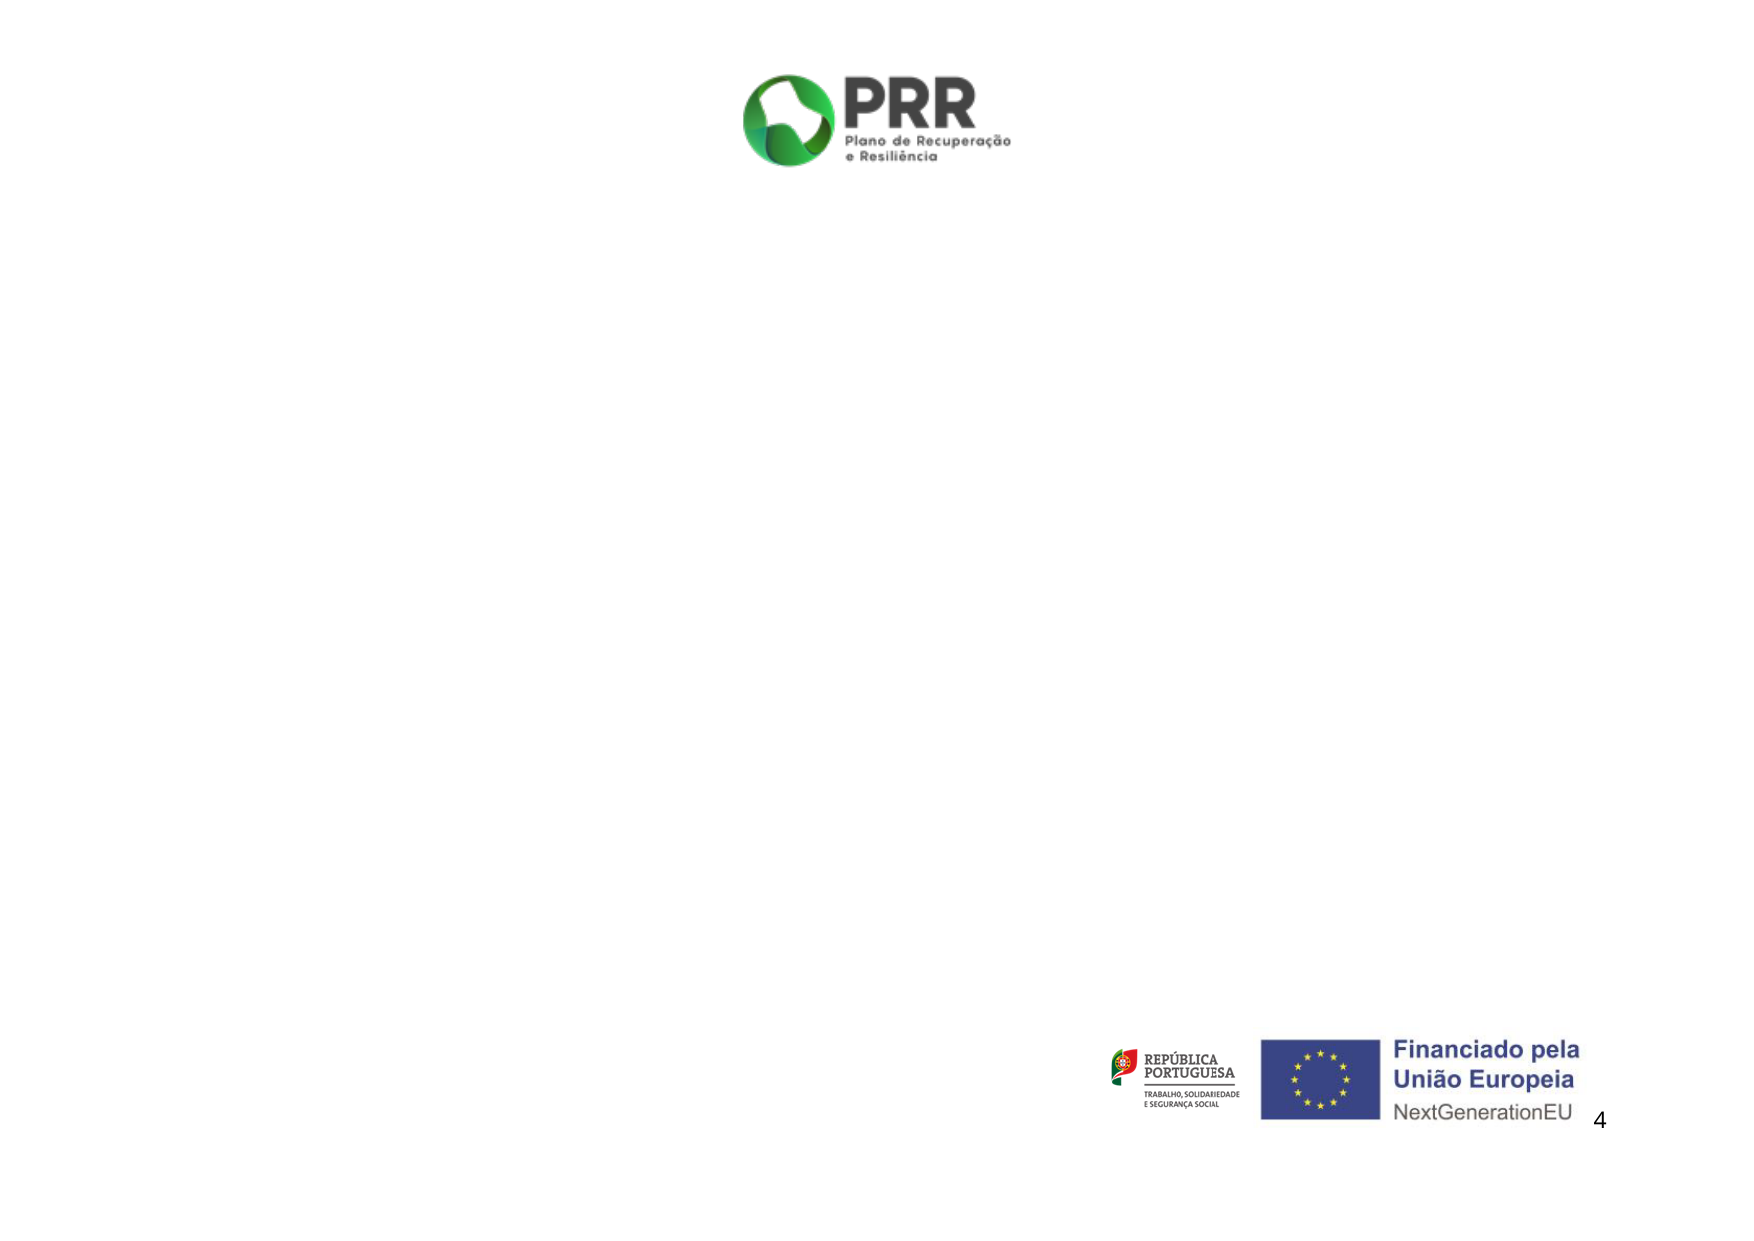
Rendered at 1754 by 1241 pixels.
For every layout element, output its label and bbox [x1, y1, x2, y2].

picture [742, 73, 1012, 169]
picture [1111, 1031, 1247, 1129]
